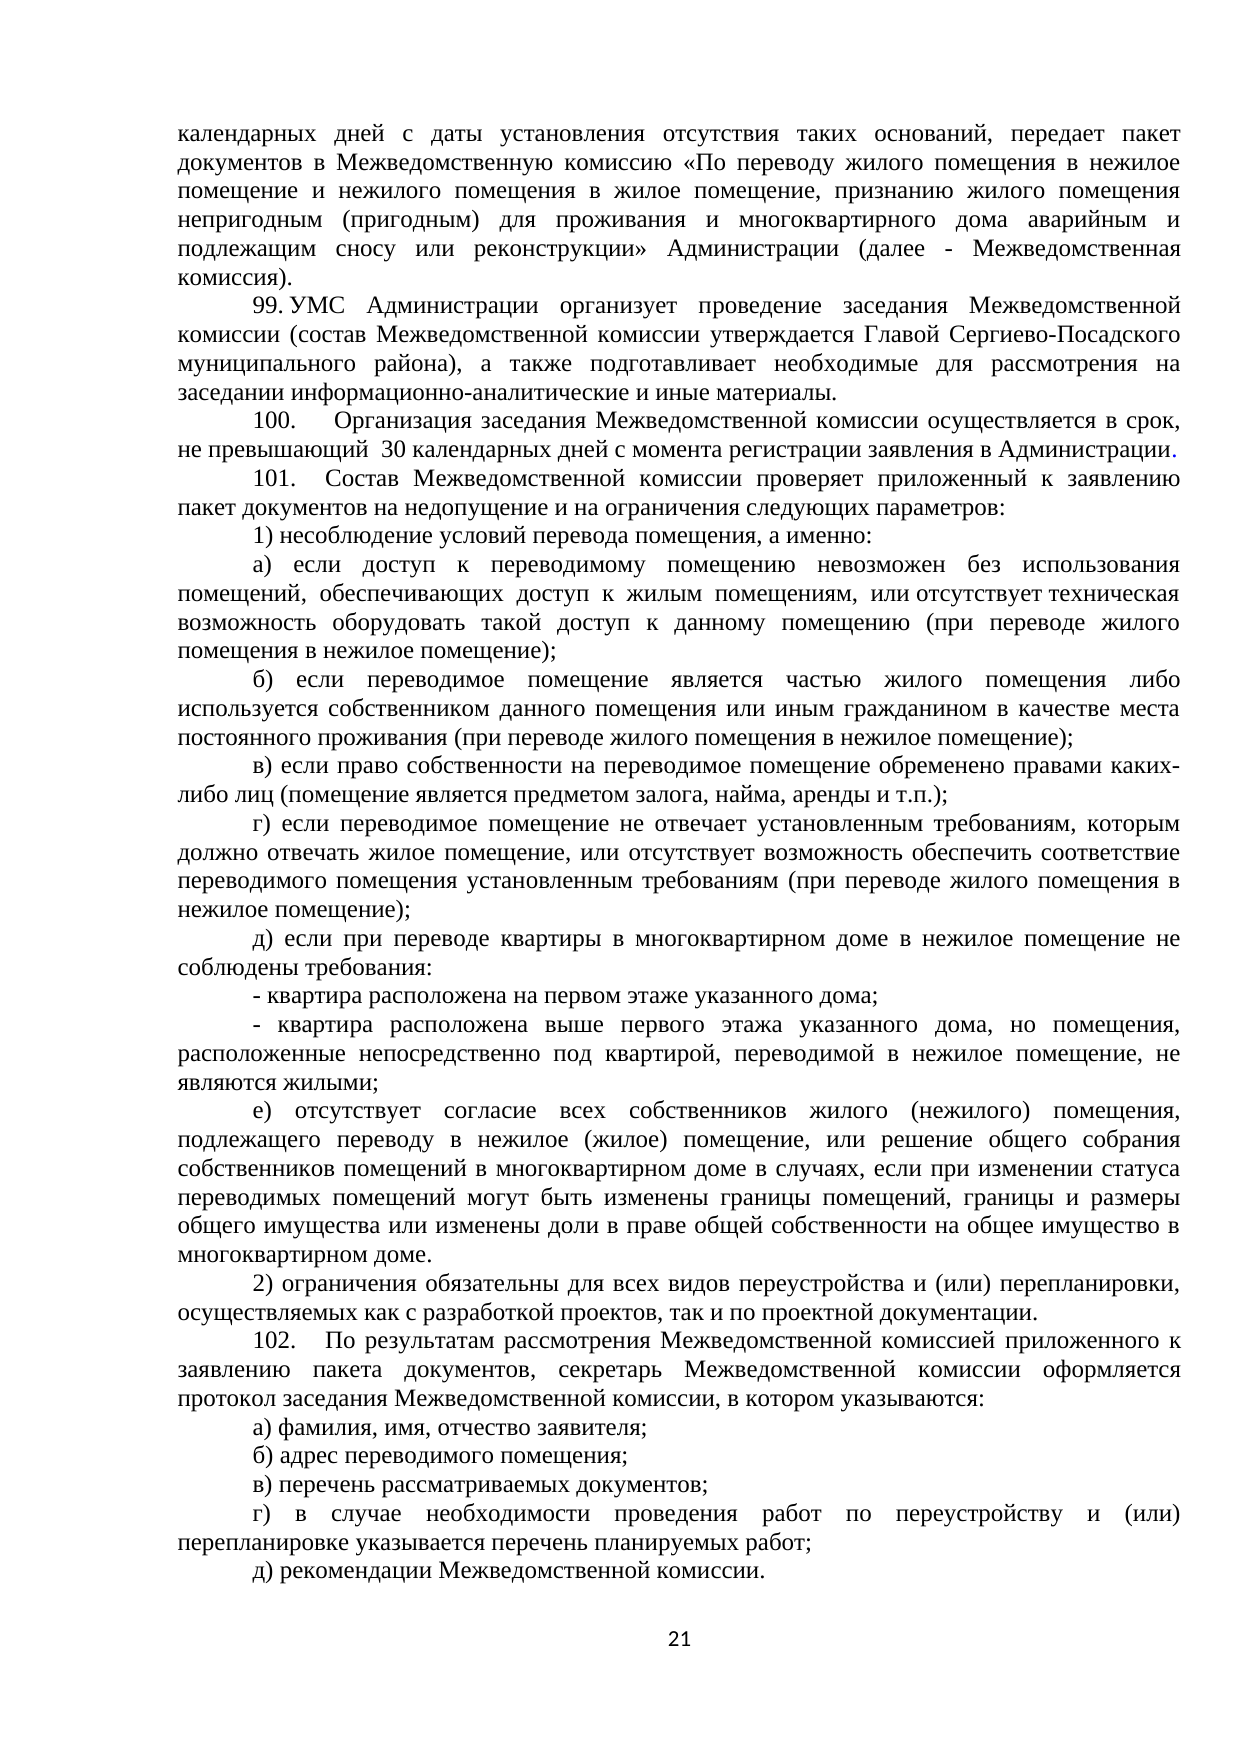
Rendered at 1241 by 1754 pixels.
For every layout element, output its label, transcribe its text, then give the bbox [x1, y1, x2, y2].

text д) рекомендации Межведомственной комиссии. [177, 1556, 1181, 1584]
text 1) несоблюдение условий перевода помещения, а именно: [177, 521, 1181, 549]
text - квартира расположена на первом этаже указанного дома; [177, 981, 1181, 1009]
text г) если переводимое помещение не отвечает установленным требованиям, которым должно отвечать жилое помещение, или отсутствует возможность обеспечить соответствие переводимого помещения установленным требованиям (при переводе жилого помещения в нежилое помещение); [177, 808, 1181, 923]
text 2) ограничения обязательны для всех видов переустройства и (или) перепланировки, осуществляемых как с разработкой проектов, так и по проектной документации. [177, 1268, 1181, 1326]
text возможность оборудовать такой доступ к данному помещению (при переводе жилого помещения в нежилое помещение); [177, 607, 1181, 664]
text в) перечень рассматриваемых документов; [177, 1469, 1181, 1498]
text б) если переводимое помещение является частью жилого помещения либо используется собственником данного помещения или иным гражданином в качестве места постоянного проживания (при переводе жилого помещения в нежилое помещение); [177, 664, 1181, 751]
text г) в случае необходимости проведения работ по переустройству и (или) перепланировке указывается перечень планируемых работ; [177, 1498, 1181, 1556]
list Состав Межведомственной комиссии проверяет приложенный к заявлению пакет документов на недопущение и на ограничения следующих параметров: [177, 463, 1181, 521]
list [177, 118, 1181, 291]
text б) адрес переводимого помещения; [177, 1441, 1181, 1469]
text е) отсутствует согласие всех собственников жилого (нежилого) помещения, подлежащего переводу в нежилое (жилое) помещение, или решение общего собрания собственников помещений в многоквартирном доме в случаях, если при изменении статуса переводимых помещений могут быть изменены границы помещений, границы и размеры общего имущества или изменены доли в праве общей собственности на общее имущество в многоквартирном доме. [177, 1096, 1181, 1268]
text в) если право собственности на переводимое помещение обременено правами каких-либо лиц (помещение является предметом залога, найма, аренды и т.п.); [177, 751, 1181, 808]
text а) фамилия, имя, отчество заявителя; [177, 1412, 1181, 1441]
list Организация заседания Межведомственной комиссии осуществляется в срок, не превышающий 30 календарных дней с момента регистрации заявления в Администрации. [177, 406, 1181, 463]
list УМС Администрации организует проведение заседания Межведомственной комиссии (состав Межведомственной комиссии утверждается Главой Сергиево-Посадского муниципального района), а также подготавливает необходимые для рассмотрения на заседании информационно-аналитические и иные материалы. [177, 291, 1181, 406]
text а) если доступ к переводимому помещению невозможен без использования помещений, обеспечивающих доступ к жилым помещениям, или отсутствует техническая [177, 549, 1181, 607]
text - квартира расположена выше первого этажа указанного дома, но помещения, расположенные непосредственно под квартирой, переводимой в нежилое помещение, не являются жилыми; [177, 1009, 1181, 1096]
text д) если при переводе квартиры в многоквартирном доме в нежилое помещение не соблюдены требования: [177, 923, 1181, 981]
list По результатам рассмотрения Межведомственной комиссией приложенного к заявлению пакета документов, секретарь Межведомственной комиссии оформляется протокол заседания Межведомственной комиссии, в котором указываются: [177, 1326, 1181, 1412]
